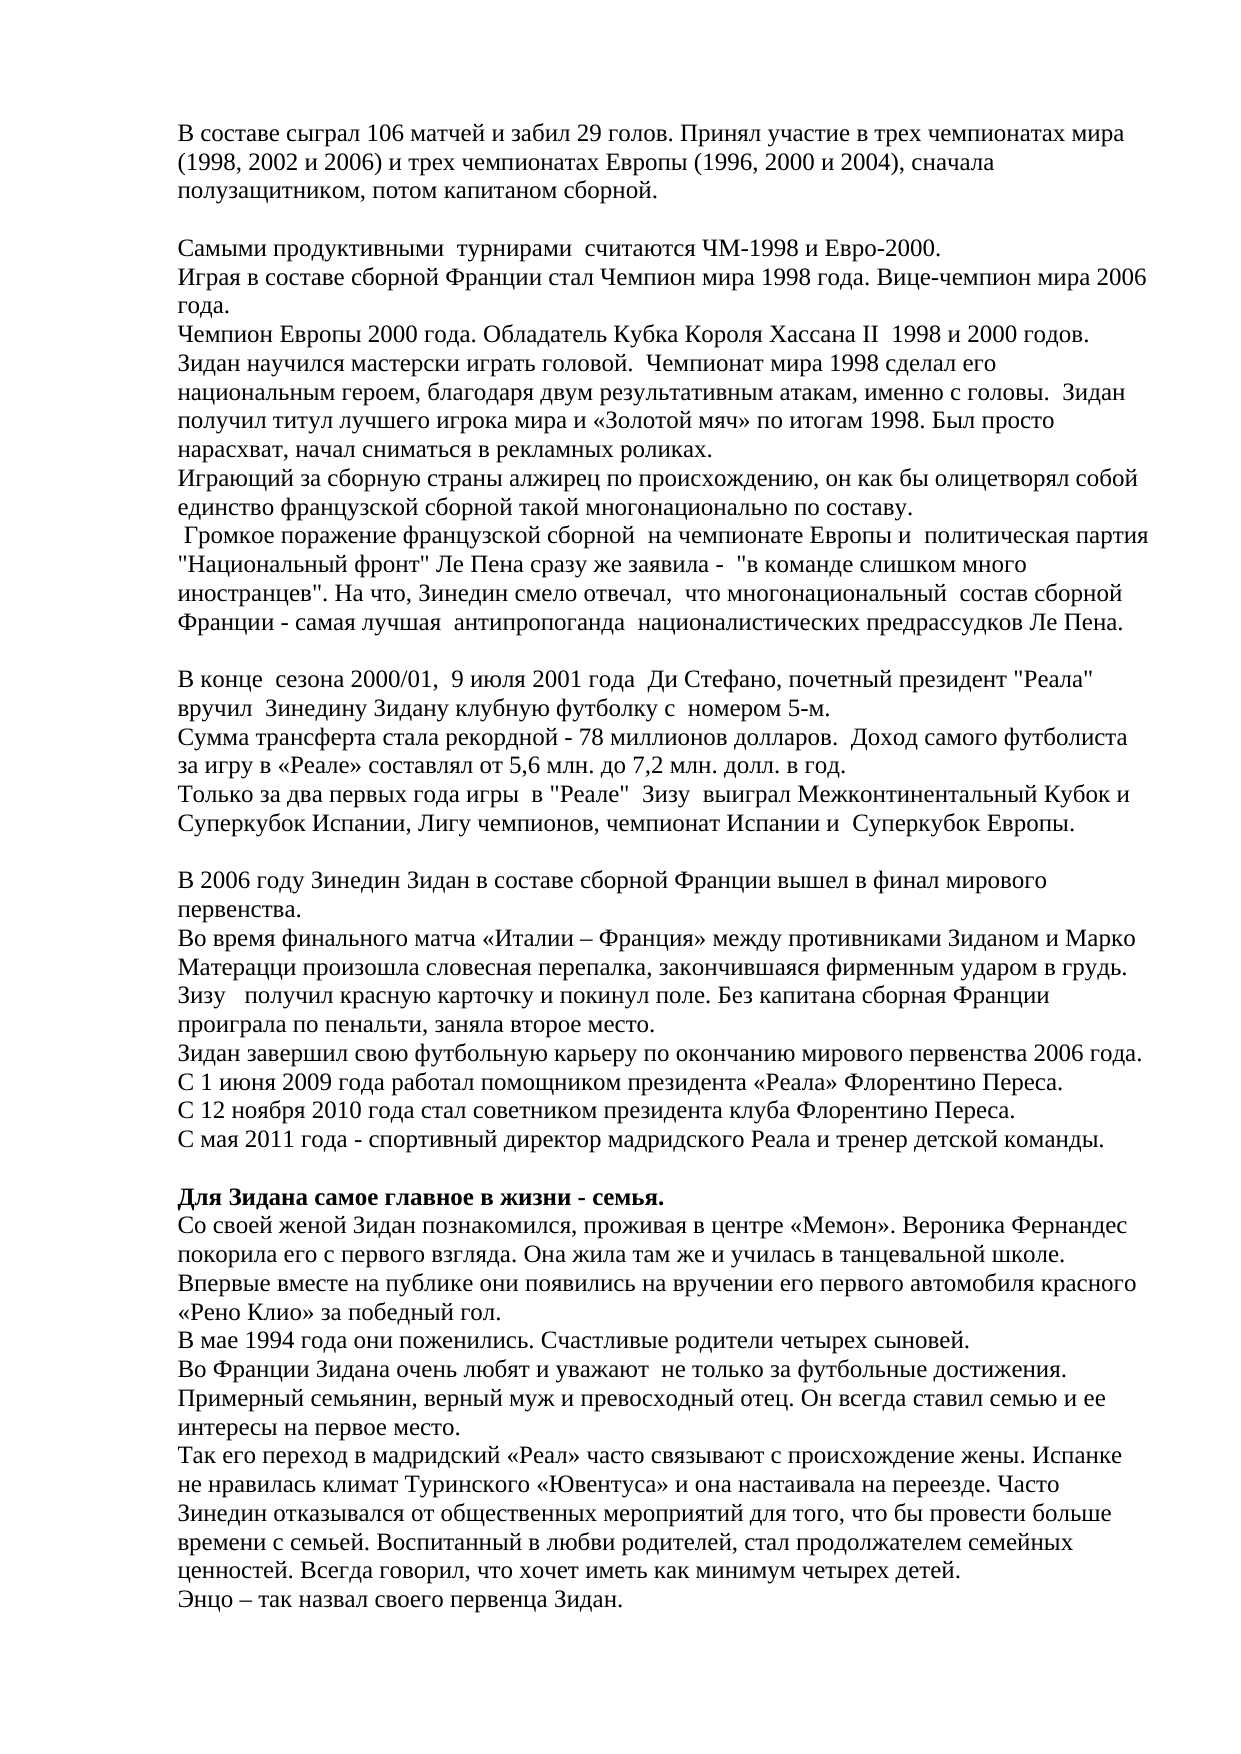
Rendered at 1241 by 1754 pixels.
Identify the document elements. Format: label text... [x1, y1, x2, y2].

text С мая 2011 года - спортивный директор мадридского Реала и тренер детской команды. [177, 1124, 1152, 1153]
text В составе сыграл 106 матчей и забил 29 голов. Принял участие в трех чемпионатах мира (1998, 2002 и 2006) и трех чемпионатах Европы (1996, 2000 и 2004), сначала полузащитником, потом капитаном сборной. [177, 118, 1152, 204]
text Играющий за сборную страны алжирец по происхождению, он как бы олицетворял собой единство французской сборной такой многонационально по составу. [177, 463, 1152, 521]
text Играя в составе сборной Франции стал Чемпион мира 1998 года. Вице-чемпион мира 2006 года. [177, 262, 1152, 319]
text Во Франции Зидана очень любят и уважают не только за футбольные достижения. Примерный семьянин, верный муж и превосходный отец. Он всегда ставил семью и ее интересы на первое место. [177, 1354, 1152, 1441]
text С 12 ноября 2010 года стал советником президента клуба Флорентино Переса. [177, 1096, 1152, 1124]
text Чемпион Европы 2000 года. Обладатель Кубка Короля Хассана II 1998 и 2000 годов. [177, 319, 1152, 348]
text В 2006 году Зинедин Зидан в составе сборной Франции вышел в финал мирового первенства. [177, 866, 1152, 923]
text В мае 1994 года они поженились. Счастливые родители четырех сыновей. [177, 1326, 1152, 1354]
text Зидан научился мастерски играть головой. Чемпионат мира 1998 сделал его национальным героем, благодаря двум результативным атакам, именно с головы. Зидан получил титул лучшего игрока мира и «Золотой мяч» по итогам 1998. Был просто нарасхват, начал сниматься в рекламных роликах. [177, 348, 1152, 463]
text Во время финального матча «Италии – Франция» между противниками Зиданом и Марко Матерацци произошла словесная перепалка, закончившаяся фирменным ударом в грудь. Зизу получил красную карточку и покинул поле. Без капитана сборная Франции проиграла по пенальти, заняла второе место. [177, 923, 1152, 1038]
text Так его переход в мадридский «Реал» часто связывают с происхождение жены. Испанке не нравилась климат Туринского «Ювентуса» и она настаивала на переезде. Часто Зинедин отказывался от общественных мероприятий для того, что бы провести больше времени с семьей. Воспитанный в любви родителей, стал продолжателем семейных ценностей. Всегда говорил, что хочет иметь как минимум четырех детей. [177, 1441, 1152, 1584]
text Энцо – так назвал своего первенца Зидан. [177, 1584, 1152, 1613]
text Сумма трансферта стала рекордной - 78 миллионов долларов. Доход самого футболиста за игру в «Реале» составлял от 5,6 млн. до 7,2 млн. долл. в год. [177, 722, 1152, 779]
text Для Зидана самое главное в жизни - семья. [177, 1182, 1152, 1211]
text Зидан завершил свою футбольную карьеру по окончанию мирового первенства 2006 года. [177, 1038, 1152, 1067]
text Громкое поражение французской сборной на чемпионате Европы и политическая партия "Национальный фронт" Ле Пена сразу же заявила - "в команде слишком много иностранцев". На что, Зинедин смело отвечал, что многонациональный состав сборной Франции - самая лучшая антипропоганда националистических предрассудков Ле Пена. [177, 521, 1152, 636]
text Только за два первых года игры в "Реале" Зизу выиграл Межконтинентальный Кубок и Суперкубок Испании, Лигу чемпионов, чемпионат Испании и Суперкубок Европы. [177, 779, 1152, 837]
text В конце сезона 2000/01, 9 июля 2001 года Ди Стефано, почетный президент "Реала" вручил Зинедину Зидану клубную футболку с номером 5-м. [177, 664, 1152, 722]
text Самыми продуктивными турнирами считаются ЧМ-1998 и Евро-2000. [177, 233, 1152, 262]
text С 1 июня 2009 года работал помощником президента «Реала» Флорентино Переса. [177, 1067, 1152, 1096]
text Со своей женой Зидан познакомился, проживая в центре «Мемон». Вероника Фернандес покорила его с первого взгляда. Она жила там же и училась в танцевальной школе. Впервые вместе на публике они появились на вручении его первого автомобиля красного «Рено Клио» за победный гол. [177, 1211, 1152, 1326]
